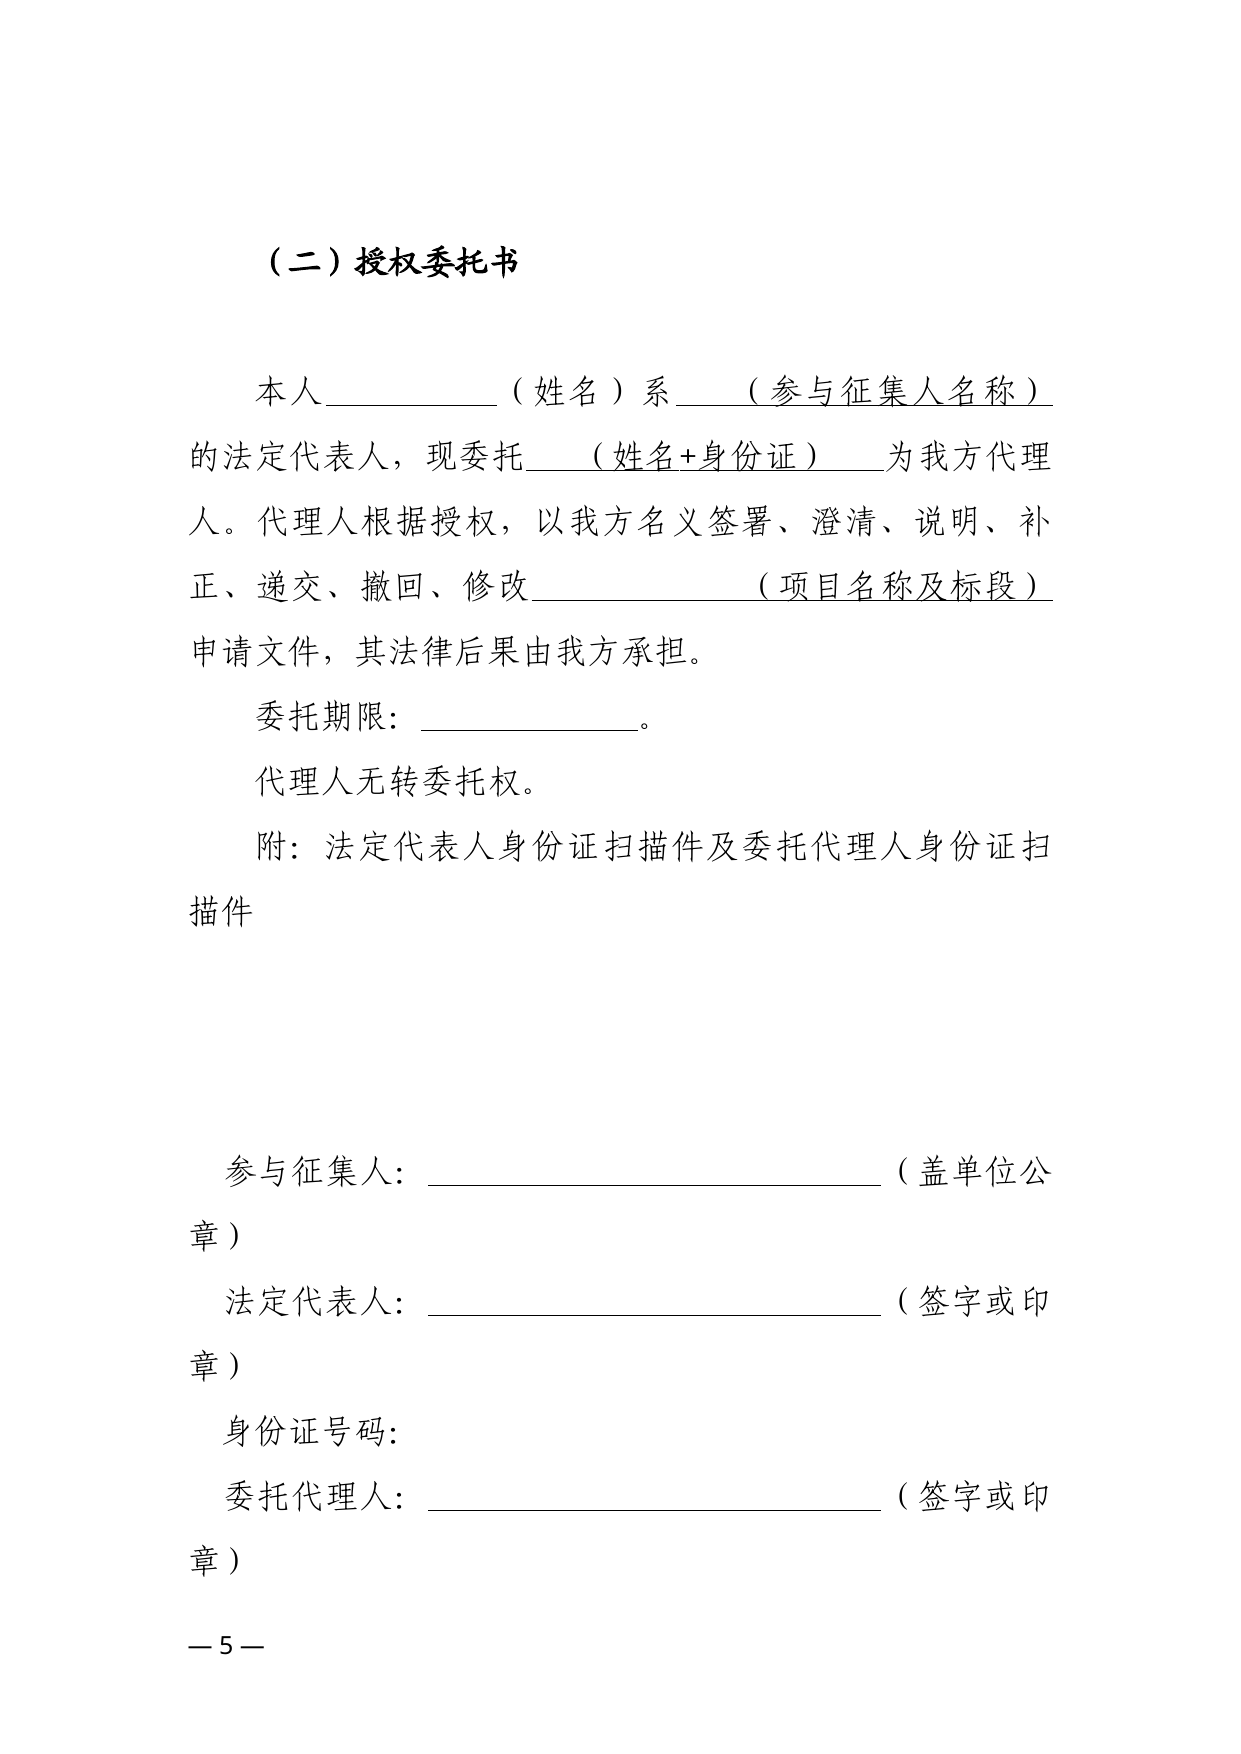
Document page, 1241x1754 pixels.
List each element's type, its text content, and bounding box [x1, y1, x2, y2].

text 代理人无转委托权。 [187, 747, 1053, 812]
text 委托期限： 。 [187, 682, 1053, 747]
text 委托代理人： （签字或印章） [187, 1462, 1053, 1592]
text 本人 （姓名）系 （参与征集人名称） 的法定代表人，现委托 （姓名+身份证） 为我方代理人。代理人根据授权，以我方名义签署、澄清、说明、补正、递交、撤回、修改 （项目名称及标段）申请文件，其法律后果由我方承担。 [187, 357, 1053, 682]
text 附：法定代表人身份证扫描件及委托代理人身份证扫描件 [187, 812, 1053, 942]
text 身份证号码： [187, 1397, 1048, 1462]
text 法定代表人： （签字或印章） [187, 1267, 1053, 1397]
text （二）授权委托书 [187, 227, 1053, 292]
text 参与征集人： （盖单位公章） [187, 1137, 1053, 1267]
